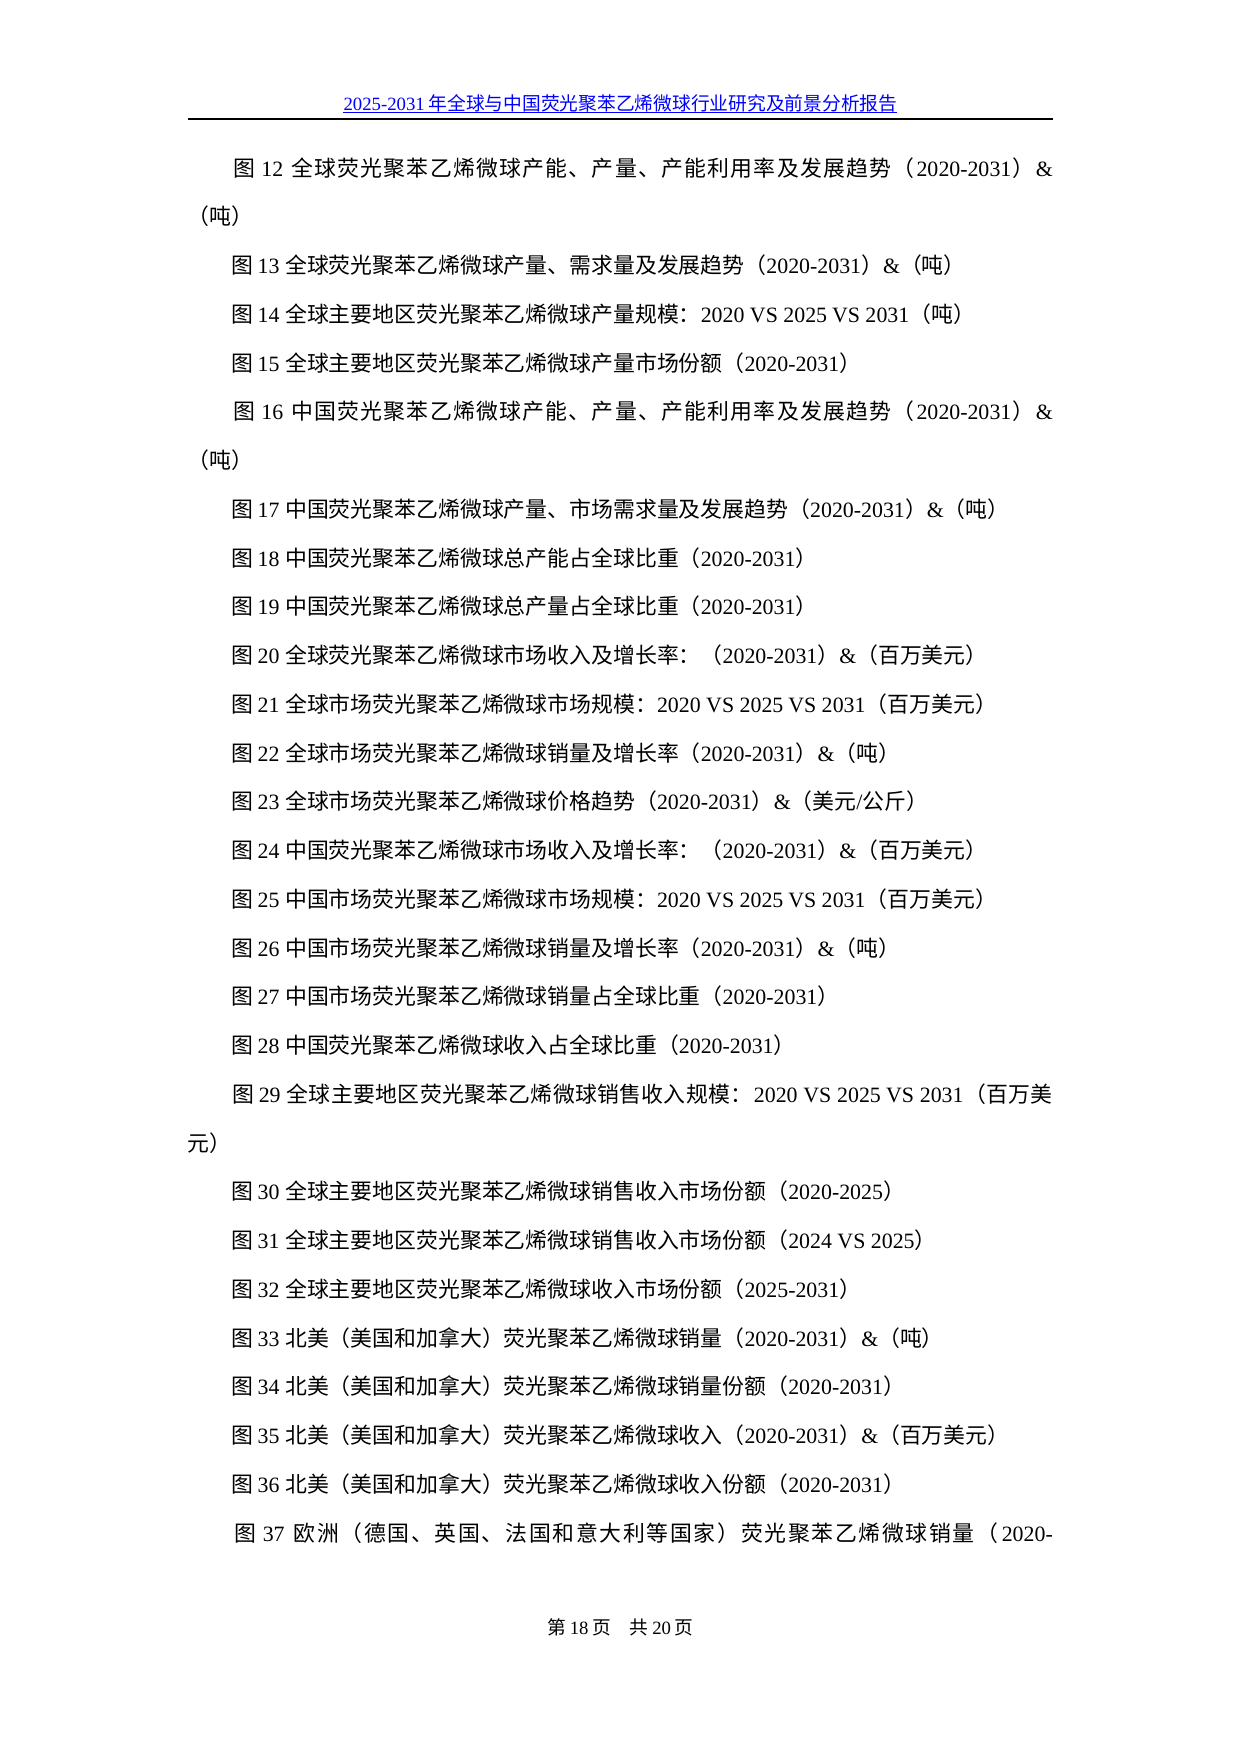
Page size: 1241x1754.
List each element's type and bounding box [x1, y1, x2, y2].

text [187, 150, 1053, 1548]
